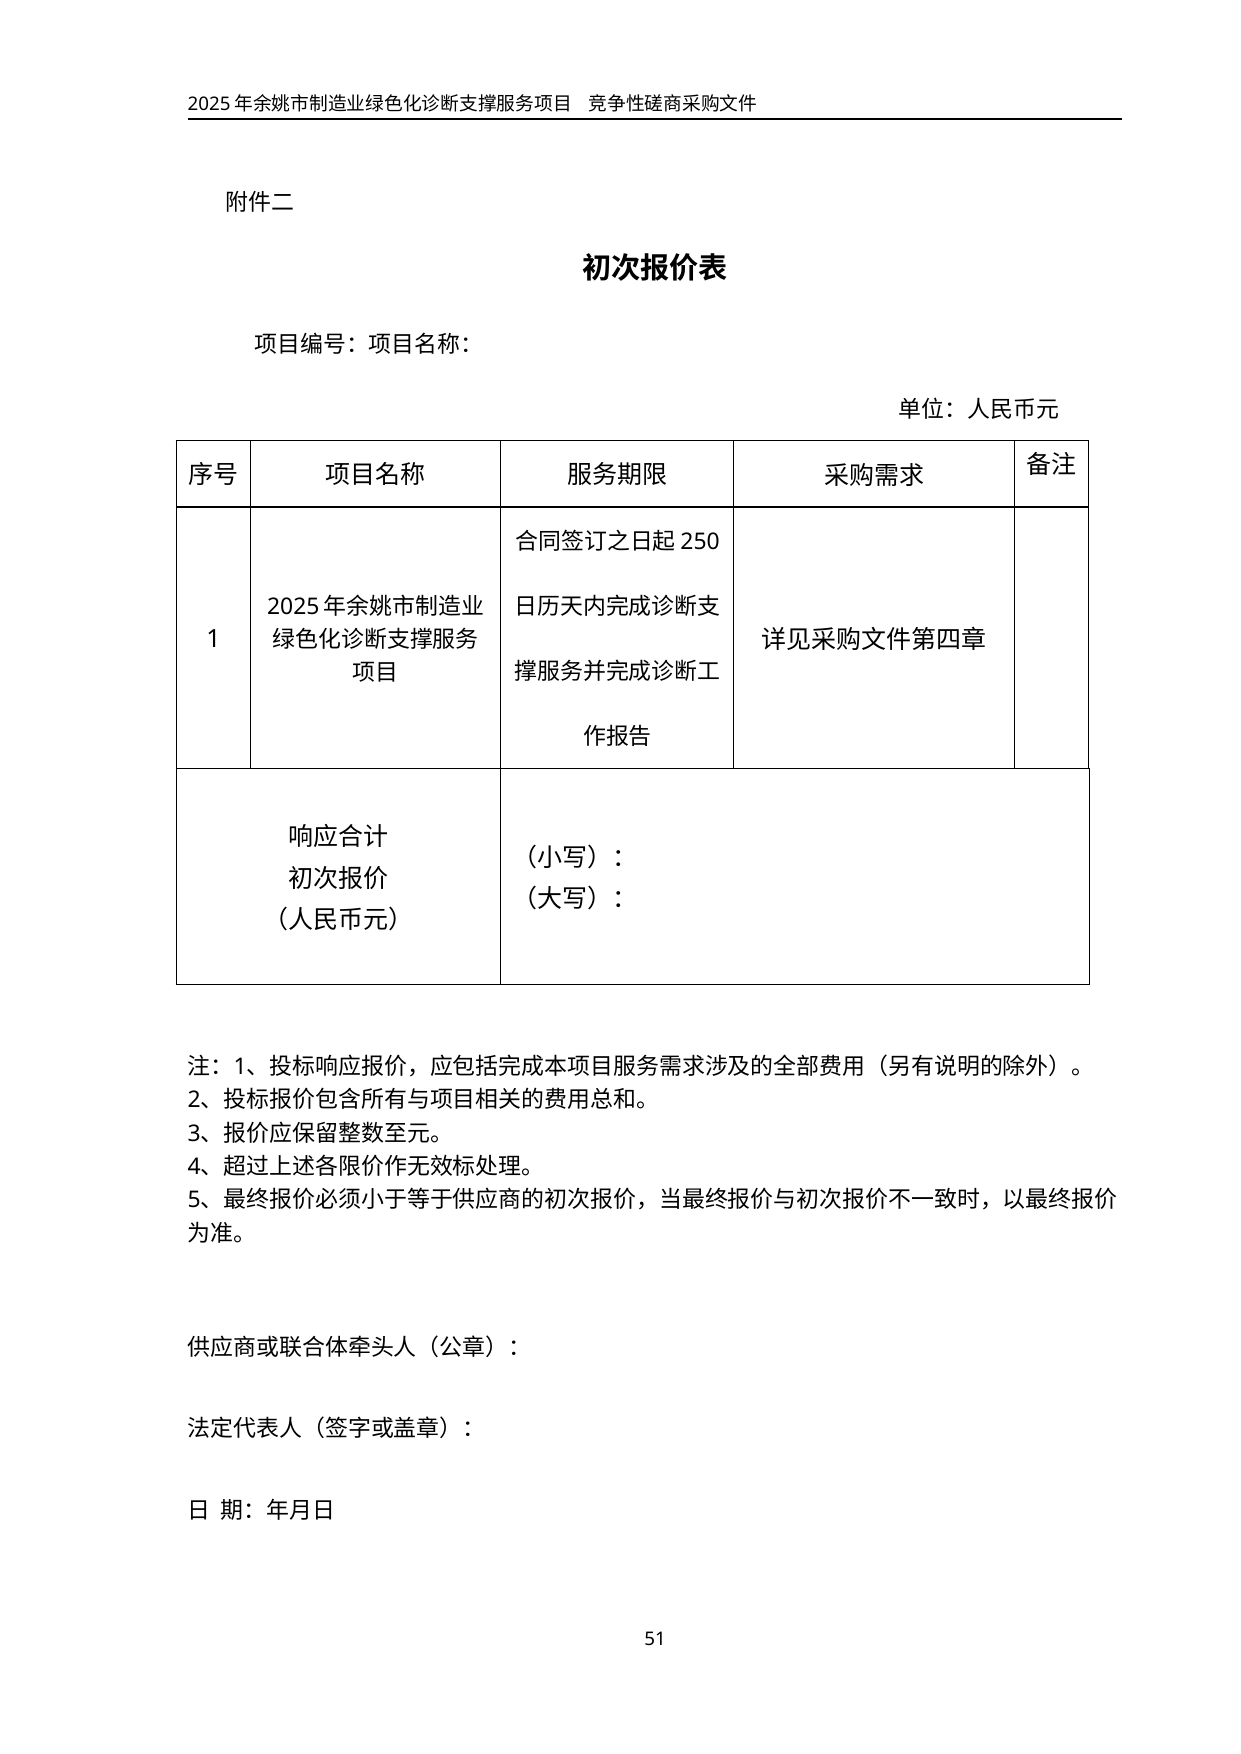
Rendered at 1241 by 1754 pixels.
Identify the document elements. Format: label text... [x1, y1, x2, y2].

table_cell 2025年余姚市制造业绿色化诊断支撑服务项目 [251, 508, 500, 767]
text 初次报价表 [187, 233, 1122, 298]
table_header 项目名称 [251, 441, 500, 506]
text 法定代表人（签字或盖章）： [187, 1394, 1122, 1459]
text 4、超过上述各限价作无效标处理。 [187, 1148, 1122, 1181]
table_cell [1015, 508, 1088, 767]
text 项目编号：项目名称： [225, 310, 1122, 375]
table_cell 1 [177, 508, 250, 767]
text 供应商或联合体牵头人（公章）： [187, 1313, 1122, 1378]
text 5、最终报价必须小于等于供应商的初次报价，当最终报价与初次报价不一致时，以最终报价为准。 [187, 1181, 1122, 1248]
table_cell 响应合计 初次报价 （人民币元） [177, 769, 500, 984]
table_header 采购需求 [734, 441, 1014, 506]
table_cell 合同签订之日起250日历天内完成诊断支撑服务并完成诊断工作报告 [501, 508, 733, 767]
table_cell （小写）： （大写）： [501, 769, 1089, 984]
table_header 序号 [177, 441, 250, 506]
text 注：1、投标响应报价，应包括完成本项目服务需求涉及的全部费用（另有说明的除外）。 [187, 1048, 1122, 1081]
text 3、报价应保留整数至元。 [187, 1114, 1122, 1148]
table_header 备注 [1015, 441, 1088, 506]
table_cell 详见采购文件第四章 [734, 508, 1014, 767]
text 附件二 [225, 168, 1105, 233]
table_header 服务期限 [501, 441, 733, 506]
text 单位：人民币元 [225, 375, 1059, 440]
text 2、投标报价包含所有与项目相关的费用总和。 [187, 1081, 1122, 1114]
text 日 期：年月日 [187, 1476, 1122, 1541]
